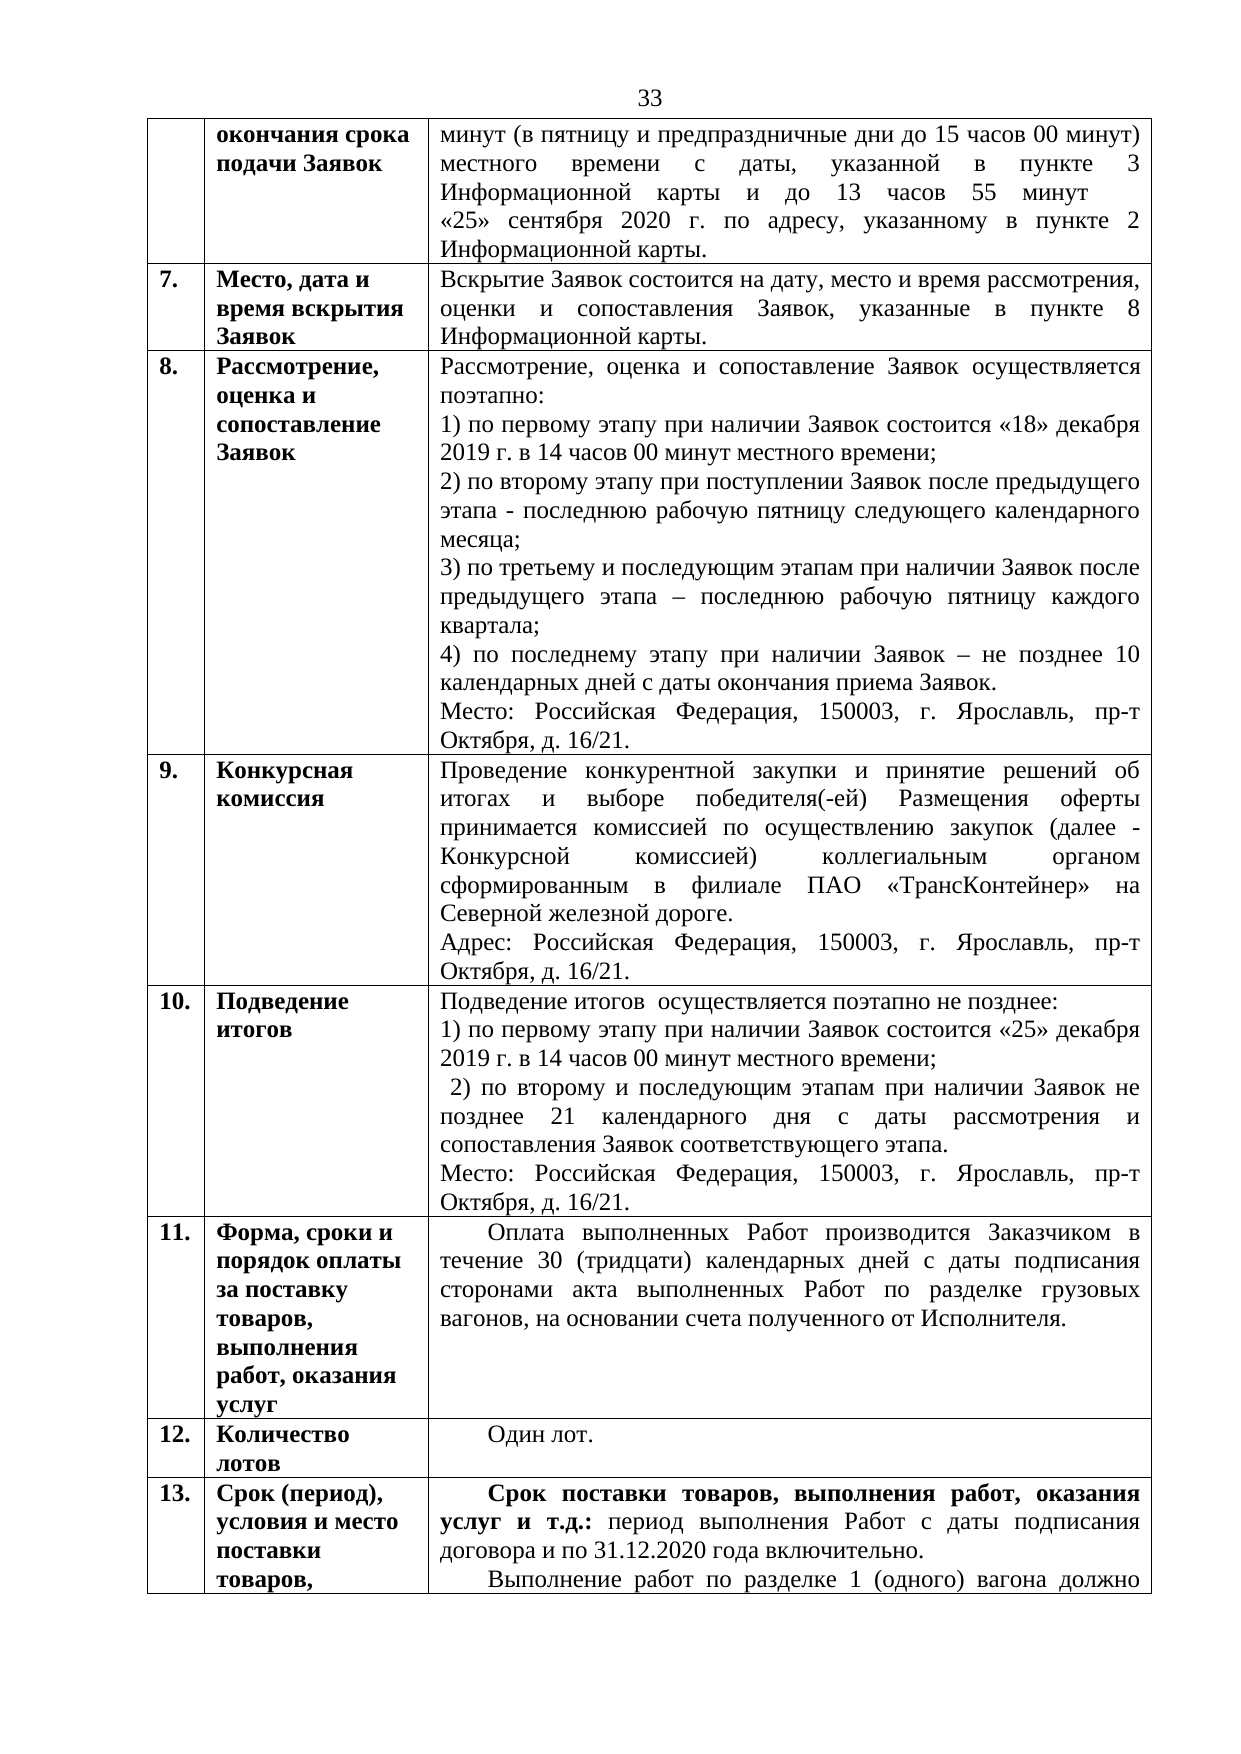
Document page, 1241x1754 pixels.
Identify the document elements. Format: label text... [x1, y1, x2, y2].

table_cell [205, 1478, 428, 1593]
table_cell Проведение конкурентной закупки и принятие решений об итогах и выборе победителя(-ей) Размещения оферты принимается комиссией по осуществлению закупок (далее - Конкурсной комиссией) коллегиальным органом сформированным в филиале ПАО «ТрансКонтейнер» на Северной железной дороге. Адрес: Российская Федерация, 150003, г. Ярославль, пр-т Октября, д. 16/21. [429, 755, 1151, 985]
table_cell Рассмотрение, оценка и сопоставление Заявок осуществляется поэтапно: 1) по первому этапу при наличии Заявок состоится «18» декабря 2019 г. в 14 часов 00 минут местного времени; 2) по второму этапу при поступлении Заявок после предыдущего этапа - последнюю рабочую пятницу следующего календарного месяца; 3) по третьему и последующим этапам при наличии Заявок после предыдущего этапа – последнюю рабочую пятницу каждого квартала; 4) по последнему этапу при наличии Заявок – не позднее 10 календарных дней с даты окончания приема Заявок. Место: Российская Федерация, 150003, г. Ярославль, пр-т Октября, д. 16/21. [429, 351, 1151, 754]
table_cell 11. [148, 1217, 204, 1418]
table_cell Количество лотов [205, 1419, 428, 1477]
table_cell 13. [148, 1478, 204, 1593]
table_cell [429, 119, 1151, 263]
table_cell Конкурсная комиссия [205, 755, 428, 985]
table_cell Форма, сроки и порядок оплаты за поставку товаров, выполнения работ, оказания услуг [205, 1217, 428, 1418]
table_cell Оплата выполненных Работ производится Заказчиком в течение 30 (тридцати) календарных дней с даты подписания сторонами акта выполненных Работ по разделке грузовых вагонов, на основании счета полученного от Исполнителя. [429, 1217, 1151, 1418]
table_cell 6. [148, 119, 204, 263]
table_cell Один лот. [429, 1419, 1151, 1477]
table_cell 8. [148, 351, 204, 754]
table_cell Место, дата и время вскрытия Заявок [205, 264, 428, 350]
table_cell Рассмотрение, оценка и сопоставление Заявок [205, 351, 428, 754]
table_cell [205, 119, 428, 263]
table_cell 10. [148, 986, 204, 1216]
table_cell 7. [148, 264, 204, 350]
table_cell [429, 1478, 1151, 1593]
table_cell 12. [148, 1419, 204, 1477]
table_cell Вскрытие Заявок состоится на дату, место и время рассмотрения, оценки и сопоставления Заявок, указанные в пункте 8 Информационной карты. [429, 264, 1151, 350]
table_cell Подведение итогов [205, 986, 428, 1216]
table_cell 9. [148, 755, 204, 985]
table_cell Подведение итогов осуществляется поэтапно не позднее: 1) по первому этапу при наличии Заявок состоится «25» декабря 2019 г. в 14 часов 00 минут местного времени; 2) по второму и последующим этапам при наличии Заявок не позднее 21 календарного дня с даты рассмотрения и сопоставления Заявок соответствующего этапа. Место: Российская Федерация, 150003, г. Ярославль, пр-т Октября, д. 16/21. [429, 986, 1151, 1216]
